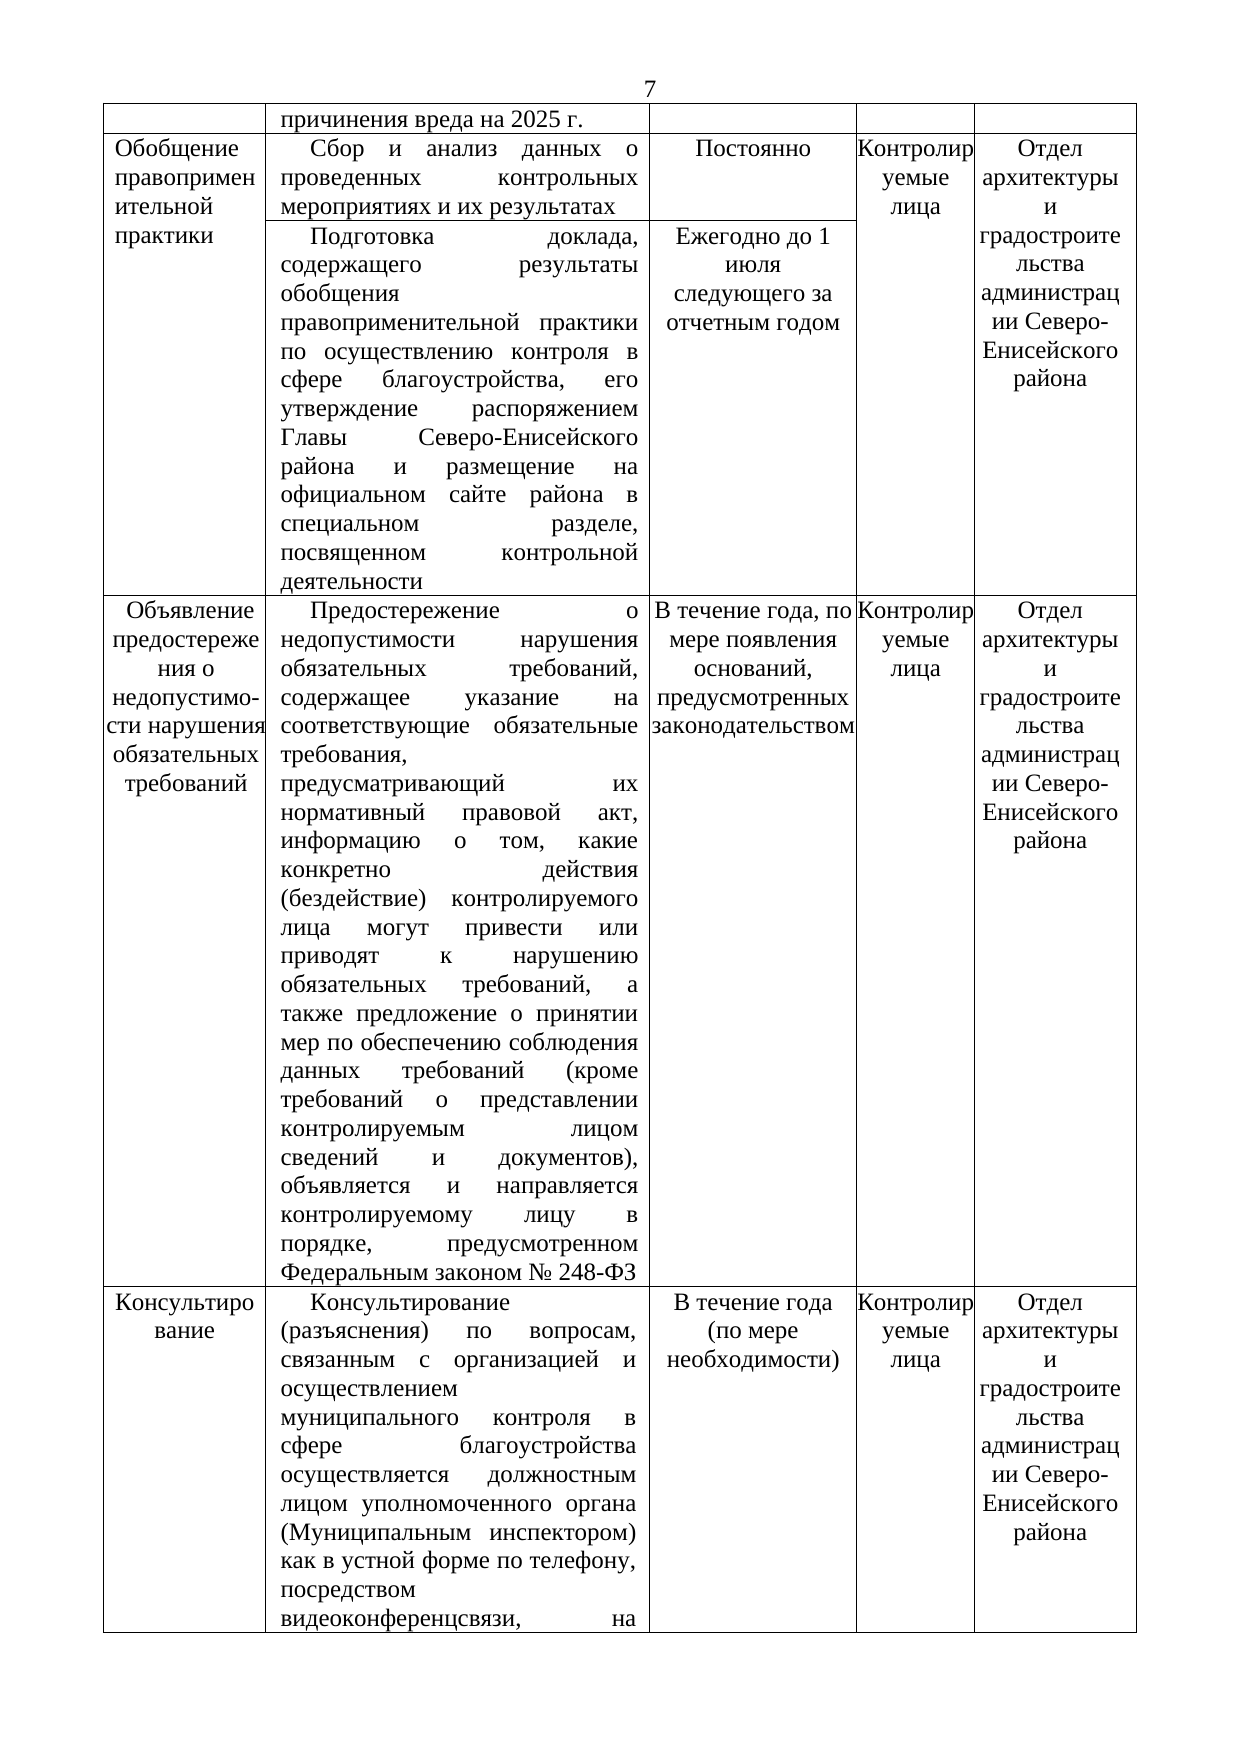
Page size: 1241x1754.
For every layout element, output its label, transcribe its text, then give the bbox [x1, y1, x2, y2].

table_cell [266, 1287, 649, 1632]
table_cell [650, 104, 856, 132]
table_cell Обобщение правоприменительной практики [104, 134, 265, 594]
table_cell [266, 104, 649, 132]
table_cell Подготовка доклада, содержащего результаты обобщения правоприменительной практики по осуществлению контроля в сфере благоустройства, его утверждение распоряжением Главы Северо-Енисейского района и размещение на официальном сайте района в специальном разделе, посвященном контрольной деятельности [266, 221, 649, 594]
table_cell Консультирование [104, 1287, 265, 1632]
table_cell Отдел архитектуры и градостроительства администрации Северо-Енисейского района [975, 596, 1136, 1286]
table_cell Объявление предостережения о недопустимо-сти нарушения обязательных требований [104, 596, 265, 1286]
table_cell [975, 134, 1136, 594]
table_cell Контролируемые лица [857, 134, 974, 594]
table_cell В течение года, по мере появления оснований, предусмотренных законодательством [650, 596, 856, 1286]
table_cell Контролируемые лица [857, 596, 974, 1286]
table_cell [975, 1287, 1136, 1632]
table_cell Ежегодно до 1 июля следующего за отчетным годом [650, 221, 856, 594]
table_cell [650, 1287, 856, 1632]
table_cell Контролируемые лица [857, 1287, 974, 1632]
table_cell Предостережение о недопустимости нарушения обязательных требований, содержащее указание на соответствующие обязательные требования, предусматривающий их нормативный правовой акт, информацию о том, какие конкретно действия (бездействие) контролируемого лица могут привести или приводят к нарушению обязательных требований, а также предложение о принятии мер по обеспечению соблюдения данных требований (кроме требований о представлении контролируемым лицом сведений и документов), объявляется и направляется контролируемому лицу в порядке, предусмотренном Федеральным законом № 248-ФЗ [266, 596, 649, 1286]
table_cell Постоянно [650, 134, 856, 220]
table_cell Сбор и анализ данных о проведенных контрольных мероприятиях и их результатах [266, 134, 649, 220]
